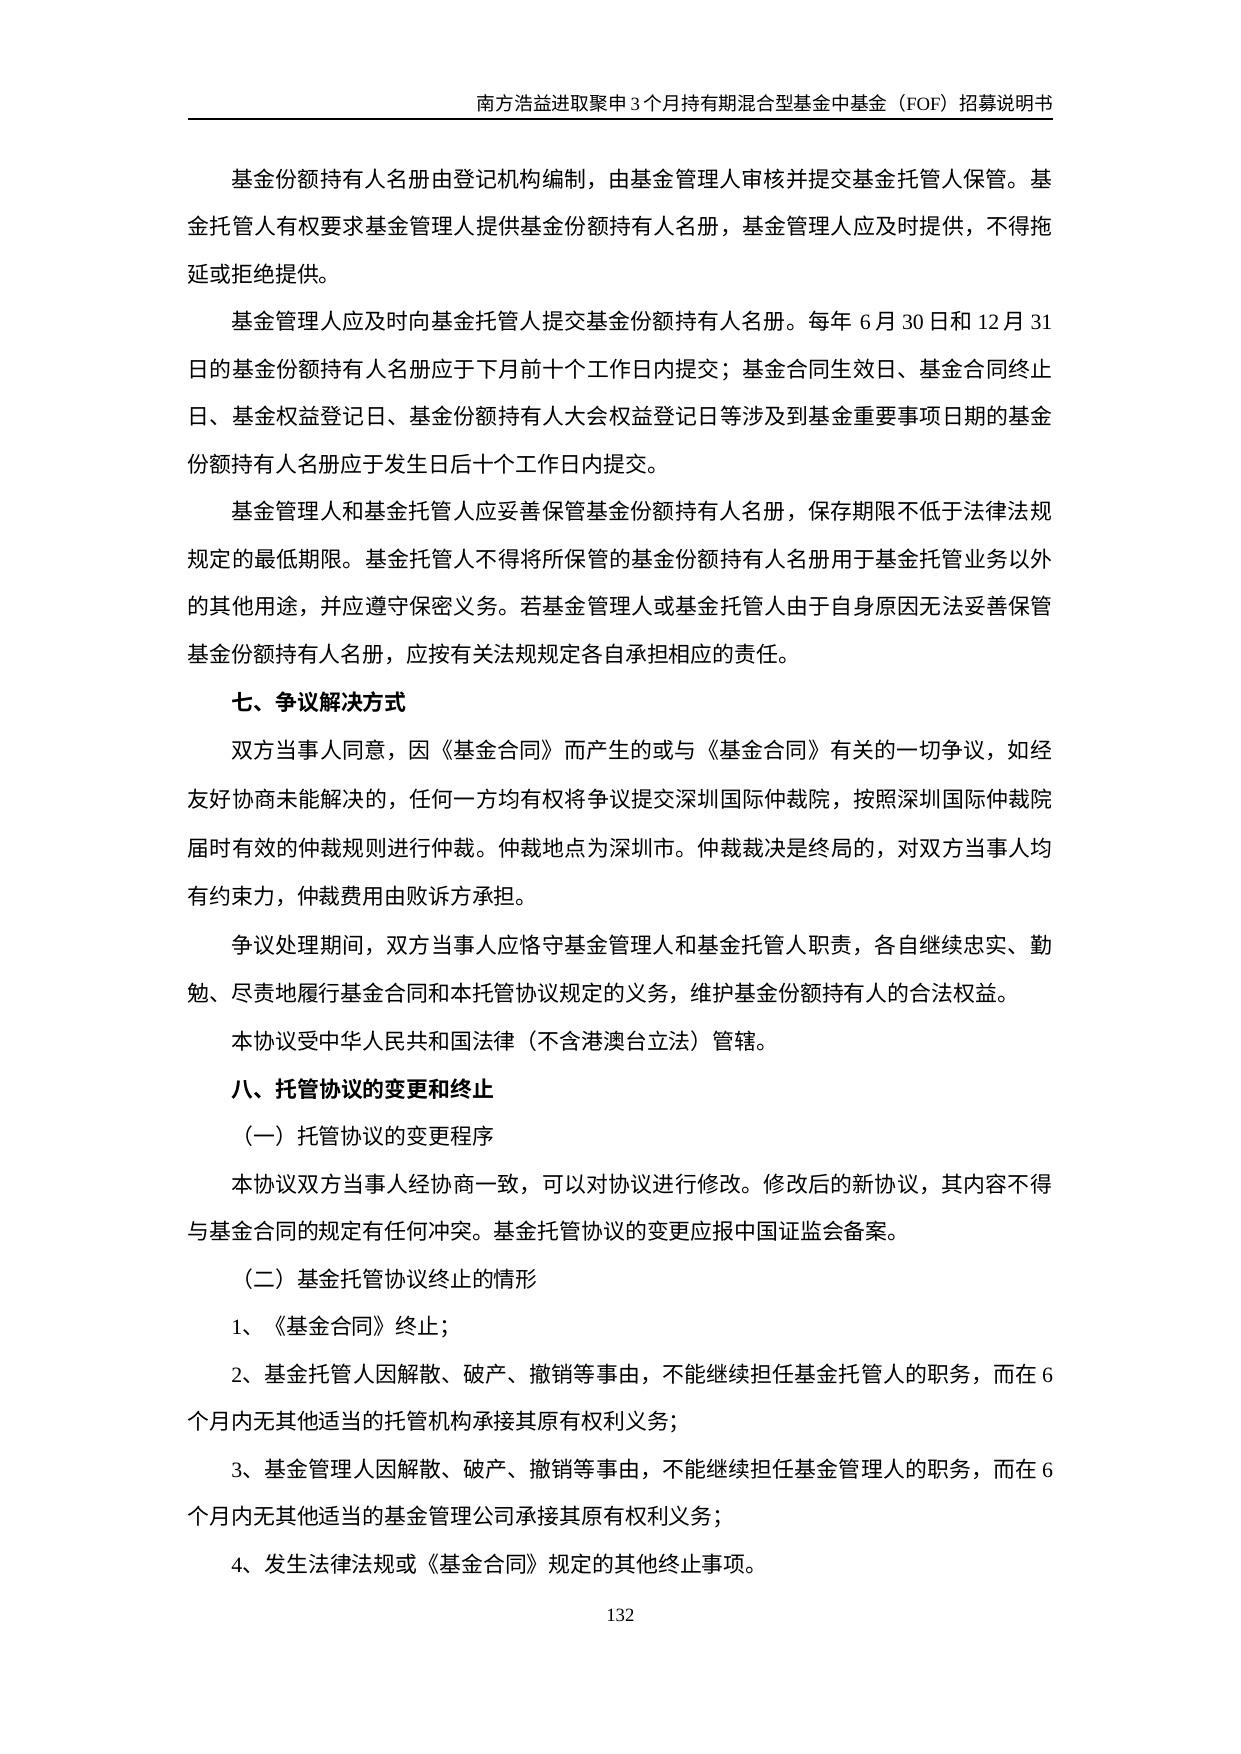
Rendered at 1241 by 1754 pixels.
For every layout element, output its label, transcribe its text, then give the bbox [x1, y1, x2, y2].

text 争议处理期间，双方当事人应恪守基金管理人和基金托管人职责，各自继续忠实、勤勉、尽责地履行基金合同和本托管协议规定的义务，维护基金份额持有人的合法权益。 [187, 927, 1053, 1008]
text 本协议双方当事人经协商一致，可以对协议进行修改。修改后的新协议，其内容不得与基金合同的规定有任何冲突。基金托管协议的变更应报中国证监会备案。 [187, 1167, 1053, 1246]
text 2、基金托管人因解散、破产、撤销等事由，不能继续担任基金托管人的职务，而在6个月内无其他适当的托管机构承接其原有权利义务； [187, 1357, 1053, 1436]
text 本协议受中华人民共和国法律（不含港澳台立法）管辖。 [187, 1024, 1053, 1056]
text 双方当事人同意，因《基金合同》而产生的或与《基金合同》有关的一切争议，如经友好协商未能解决的，任何一方均有权将争议提交深圳国际仲裁院，按照深圳国际仲裁院届时有效的仲裁规则进行仲裁。仲裁地点为深圳市。仲裁裁决是终局的，对双方当事人均有约束力，仲裁费用由败诉方承担。 [187, 733, 1053, 911]
text 基金管理人和基金托管人应妥善保管基金份额持有人名册，保存期限不低于法律法规规定的最低期限。基金托管人不得将所保管的基金份额持有人名册用于基金托管业务以外的其他用途，并应遵守保密义务。若基金管理人或基金托管人由于自身原因无法妥善保管基金份额持有人名册，应按有关法规规定各自承担相应的责任。 [187, 494, 1053, 668]
text （一）托管协议的变更程序 [187, 1119, 1053, 1151]
text 基金份额持有人名册由登记机构编制，由基金管理人审核并提交基金托管人保管。基金托管人有权要求基金管理人提供基金份额持有人名册，基金管理人应及时提供，不得拖延或拒绝提供。 [187, 162, 1053, 288]
text 八、托管协议的变更和终止 [187, 1072, 1053, 1103]
text 1、《基金合同》终止； [187, 1309, 1053, 1341]
text 基金管理人应及时向基金托管人提交基金份额持有人名册。每年6月30日和12月31日的基金份额持有人名册应于下月前十个工作日内提交；基金合同生效日、基金合同终止日、基金权益登记日、基金份额持有人大会权益登记日等涉及到基金重要事项日期的基金份额持有人名册应于发生日后十个工作日内提交。 [187, 304, 1053, 478]
text 七、争议解决方式 [187, 684, 1053, 717]
text 3、基金管理人因解散、破产、撤销等事由，不能继续担任基金管理人的职务，而在6个月内无其他适当的基金管理公司承接其原有权利义务； [187, 1452, 1053, 1531]
text 4、发生法律法规或《基金合同》规定的其他终止事项。 [187, 1547, 1053, 1578]
text （二）基金托管协议终止的情形 [187, 1262, 1053, 1293]
